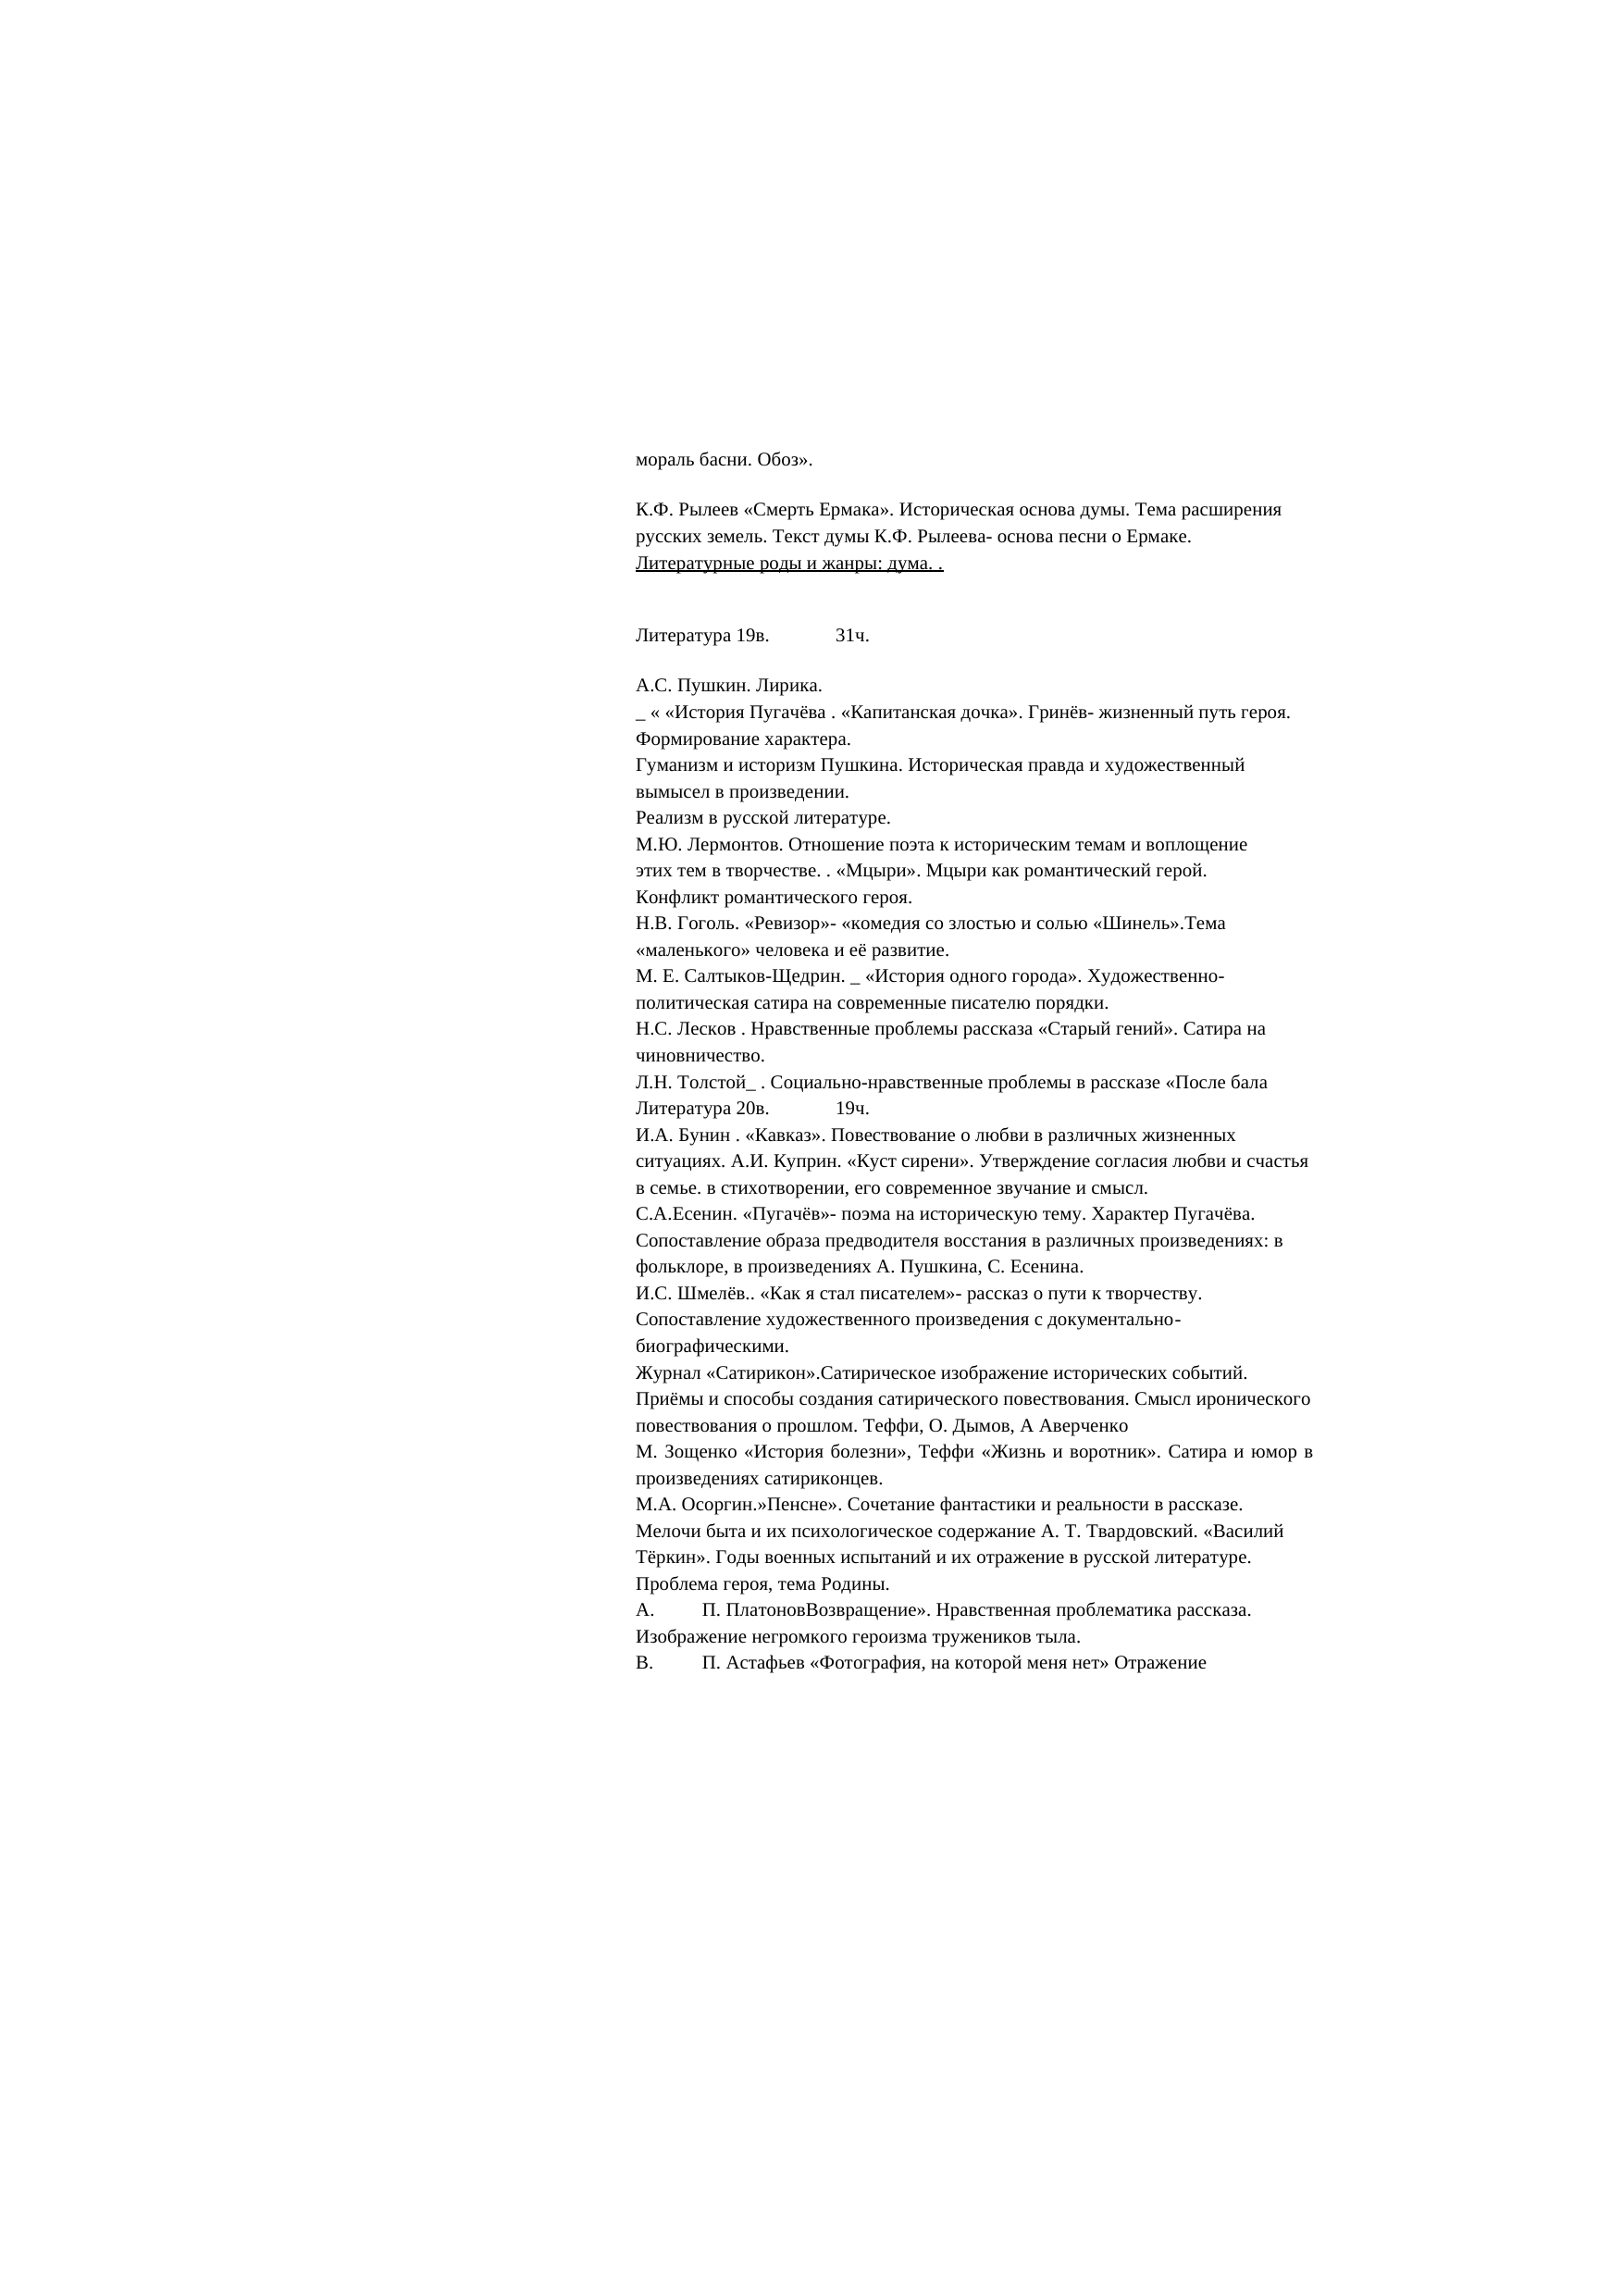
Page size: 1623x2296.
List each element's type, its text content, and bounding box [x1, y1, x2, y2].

text М. Зощенко «История болезни», Теффи «Жизнь и воротник». Сатира и юмор в произведениях сатириконцев. [636, 1437, 1315, 1490]
text М.Ю. Лермонтов. Отношение поэта к историческим темам и воплощение этих тем в творчестве. . «Мцыри». Мцыри как романтический герой. Конфликт романтического героя. [636, 829, 1290, 909]
text А.С. Пушкин. Лирика. [636, 671, 1338, 698]
text Н.С. Лесков . Нравственные проблемы рассказа «Старый гений». Сатира на чиновничество. [636, 1014, 1315, 1067]
text И.С. Шмелёв.. «Как я стал писателем»- рассказ о пути к творчеству. Сопоставление художественного произведения с документальнобиографическими. [636, 1279, 1315, 1358]
text И.А. Бунин . «Кавказ». Повествование о любви в различных жизненных ситуациях. А.И. Куприн. «Куст сирени». Утверждение согласия любви и счастья в семье. в стихотворении, его современное звучание и смысл. [636, 1120, 1315, 1199]
text М. Е. Салтыков-Щедрин. _ «История одного города». Художественно-политическая сатира на современные писателю порядки. [636, 962, 1290, 1014]
text М.А. Осоргин.»Пенсне». Сочетание фантастики и реальности в рассказе. Мелочи быта и их психологическое содержание А. Т. Твардовский. «Василий Тёркин». Годы военных испытаний и их отражение в русской литературе. Проблема героя, тема Родины. [636, 1490, 1315, 1595]
text _ « «История Пугачёва . «Капитанская дочка». Гринёв- жизненный путь героя. Формирование характера. [636, 698, 1315, 751]
text Н.В. Гоголь. «Ревизор»- «комедия со злостью и солью «Шинель».Тема «маленького» человека и её развитие. [636, 909, 1315, 962]
text Реализм в русской литературе. [636, 803, 1338, 829]
text мораль басни. Обоз». [636, 451, 1338, 469]
text К.Ф. Рылеев «Смерть Ермака». Историческая основа думы. Тема расширения русских земель. Текст думы К.Ф. Рылеева- основа песни о Ермаке. Литературные роды и жанры: дума. . [636, 495, 1290, 575]
text Журнал «Сатирикон».Сатирическое изображение исторических событий. Приёмы и способы создания сатирического повествования. Смысл иронического повествования о прошлом. Теффи, О. Дымов, А Аверченко [636, 1358, 1315, 1437]
text С.А.Есенин. «Пугачёв»- поэма на историческую тему. Характер Пугачёва. Сопоставление образа предводителя восстания в различных произведениях: в фольклоре, в произведениях А. Пушкина, С. Есенина. [636, 1199, 1315, 1279]
list П. ПлатоновВозвращение». Нравственная проблематика рассказа. Изображение негромкого героизма тружеников тыла. [636, 1595, 1315, 1648]
text Л.Н. Толстой_ . Социально-нравственные проблемы в рассказе «После бала Литература 20в. 19ч. [636, 1067, 1290, 1120]
text Гуманизм и историзм Пушкина. Историческая правда и художественный вымысел в произведении. [636, 751, 1315, 803]
text Литература 19в. 31ч. [636, 627, 1338, 646]
list П. Астафьев «Фотография, на которой меня нет» Отражение [636, 1648, 1338, 1675]
